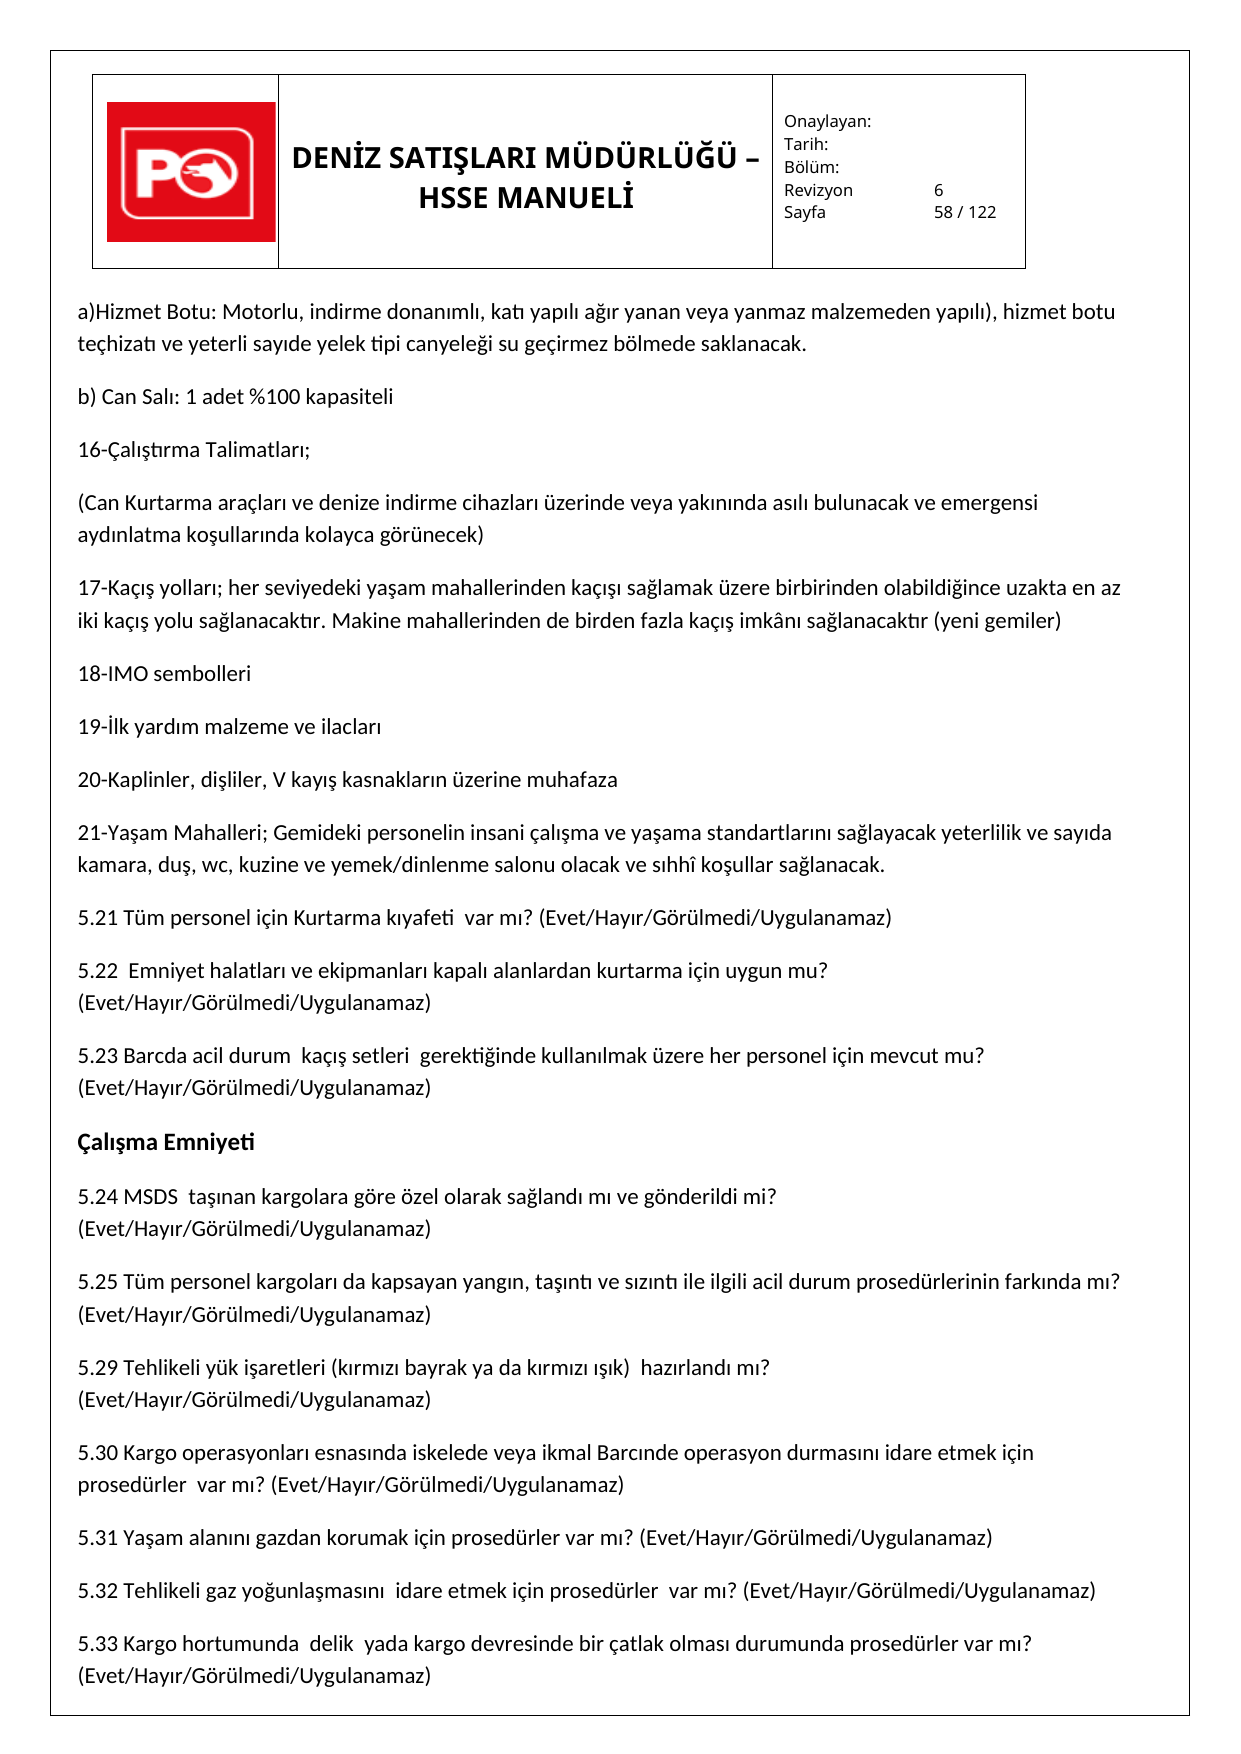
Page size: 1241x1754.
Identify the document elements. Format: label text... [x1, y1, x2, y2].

text 21-Yaşam Mahalleri; Gemideki personelin insani çalışma ve yaşama standartlarını sağlayacak yeterlilik ve sayıda kamara, duş, wc, kuzine ve yemek/dinlenme salonu olacak ve sıhhî koşullar sağlanacak. [77, 818, 1126, 878]
text 20-Kaplinler, dişliler, V kayış kasnakların üzerine muhafaza [77, 765, 1126, 793]
text a)Hizmet Botu: Motorlu, indirme donanımlı, katı yapılı ağır yanan veya yanmaz malzemeden yapılı), hizmet botu teçhizatı ve yeterli sayıde yelek tipi canyeleği su geçirmez bölmede saklanacak. [77, 297, 1126, 357]
text 18-IMO sembolleri [77, 659, 1126, 687]
picture [107, 102, 276, 242]
text 5.33 Kargo hortumunda delik yada kargo devresinde bir çatlak olması durumunda prosedürler var mı? (Evet/Hayır/Görülmedi/Uygulanamaz) [77, 1629, 1126, 1689]
text 19-İlk yardım malzeme ve ilacları [77, 712, 1126, 740]
text (Can Kurtarma araçları ve denize indirme cihazları üzerinde veya yakınında asılı bulunacak ve emergensi aydınlatma koşullarında kolayca görünecek) [77, 488, 1126, 548]
text 5.31 Yaşam alanını gazdan korumak için prosedürler var mı? (Evet/Hayır/Görülmedi/Uygulanamaz) [77, 1523, 1126, 1551]
text 5.24 MSDS taşınan kargolara göre özel olarak sağlandı mı ve gönderildi mi? (Evet/Hayır/Görülmedi/Uygulanamaz) [77, 1182, 1126, 1242]
text 5.23 Barcda acil durum kaçış setleri gerektiğinde kullanılmak üzere her personel için mevcut mu? (Evet/Hayır/Görülmedi/Uygulanamaz) [77, 1041, 1126, 1101]
text 5.25 Tüm personel kargoları da kapsayan yangın, taşıntı ve sızıntı ile ilgili acil durum prosedürlerinin farkında mı? (Evet/Hayır/Görülmedi/Uygulanamaz) [77, 1267, 1126, 1328]
text 5.30 Kargo operasyonları esnasında iskelede veya ikmal Barcınde operasyon durmasını idare etmek için prosedürler var mı? (Evet/Hayır/Görülmedi/Uygulanamaz) [77, 1438, 1126, 1498]
text 5.29 Tehlikeli yük işaretleri (kırmızı bayrak ya da kırmızı ışık) hazırlandı mı? (Evet/Hayır/Görülmedi/Uygulanamaz) [77, 1353, 1126, 1413]
text 16-Çalıştırma Talimatları; [77, 435, 1126, 463]
text Çalışma Emniyeti [77, 1126, 1126, 1157]
text 17-Kaçış yolları; her seviyedeki yaşam mahallerinden kaçışı sağlamak üzere birbirinden olabildiğince uzakta en az iki kaçış yolu sağlanacaktır. Makine mahallerinden de birden fazla kaçış imkânı sağlanacaktır (yeni gemiler) [77, 573, 1126, 634]
text 5.21 Tüm personel için Kurtarma kıyafeti var mı? (Evet/Hayır/Görülmedi/Uygulanamaz) [77, 903, 1126, 931]
text 5.32 Tehlikeli gaz yoğunlaşmasını idare etmek için prosedürler var mı? (Evet/Hayır/Görülmedi/Uygulanamaz) [77, 1576, 1126, 1604]
text 5.22 Emniyet halatları ve ekipmanları kapalı alanlardan kurtarma için uygun mu? (Evet/Hayır/Görülmedi/Uygulanamaz) [77, 956, 1126, 1016]
text b) Can Salı: 1 adet %100 kapasiteli [77, 382, 1126, 410]
